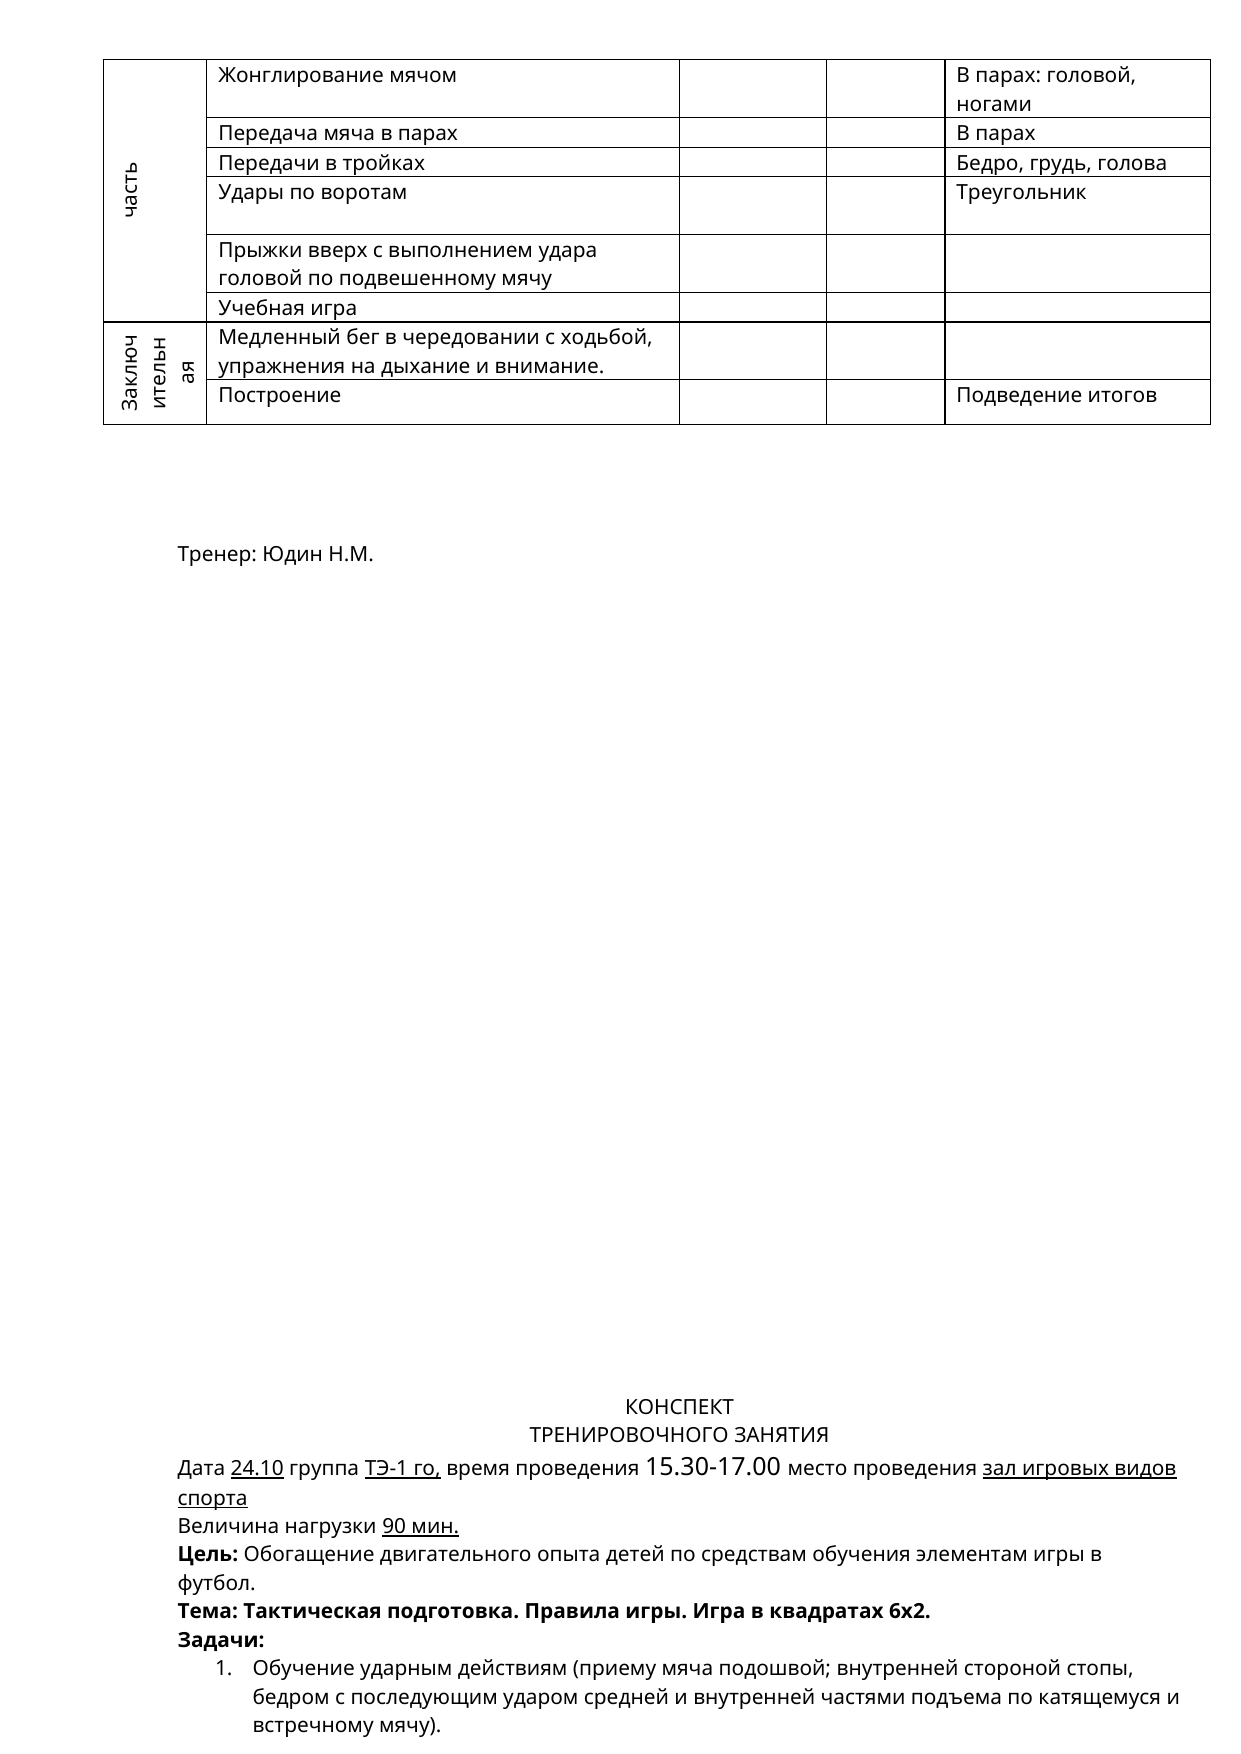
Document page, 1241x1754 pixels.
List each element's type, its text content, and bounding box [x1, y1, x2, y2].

table_cell [827, 60, 944, 117]
table_cell Бедро, грудь, голова [946, 148, 1210, 176]
text КОНСПЕКТ [177, 1392, 1181, 1420]
table_cell Подведение итогов [946, 380, 1210, 424]
table_cell [827, 293, 944, 321]
table_cell Заключительная часть [104, 323, 206, 424]
text Цель: Обогащение двигательного опыта детей по средствам обучения элементам игры в футбол. [177, 1539, 1181, 1596]
table_cell Треугольник [946, 177, 1210, 234]
table_cell [946, 323, 1210, 379]
table_cell Передачи в тройках [207, 148, 679, 176]
table_cell [946, 235, 1210, 292]
table_cell [680, 118, 826, 147]
text Задачи: [177, 1625, 1181, 1653]
table_cell Построение [207, 380, 679, 424]
table_cell [680, 148, 826, 176]
table_cell [680, 235, 826, 292]
list Обучение ударным действиям (приему мяча подошвой; внутренней стороной стопы, бедром с последующим ударом средней и внутренней частями подъема по катящемуся и встречному мячу). [215, 1653, 1181, 1739]
table_cell Удары по воротам [207, 177, 679, 234]
table_cell В парах: головой, ногами [946, 60, 1210, 117]
table_cell [680, 293, 826, 321]
table_cell [827, 118, 944, 147]
table_cell [827, 235, 944, 292]
table_cell Прыжки вверх с выполнением удара головой по подвешенному мячу [207, 235, 679, 292]
table_cell [680, 60, 826, 117]
text Дата 24.10 группа ТЭ-1 го, время проведения 15.30-17.00 место проведения зал игровых видов спорта [177, 1449, 1181, 1511]
table_cell [827, 148, 944, 176]
table_cell [827, 323, 944, 379]
table_cell [827, 177, 944, 234]
table_cell Основная часть [104, 60, 206, 321]
text Тренер: Юдин Н.М. [177, 539, 1181, 567]
table_cell Передача мяча в парах [207, 118, 679, 147]
table_cell [680, 380, 826, 424]
text Тема: Тактическая подготовка. Правила игры. Игра в квадратах 6х2. [177, 1596, 1181, 1625]
table_cell Медленный бег в чередовании с ходьбой, упражнения на дыхание и внимание. [207, 323, 679, 379]
text Величина нагрузки 90 мин. [177, 1511, 1181, 1539]
table_cell В парах [946, 118, 1210, 147]
table_cell Учебная игра [207, 293, 679, 321]
table_cell [827, 380, 944, 424]
table_cell [680, 177, 826, 234]
table_cell [680, 323, 826, 379]
text ТРЕНИРОВОЧНОГО ЗАНЯТИЯ [177, 1420, 1181, 1449]
table_cell [946, 293, 1210, 321]
table_cell Жонглирование мячом [207, 60, 679, 117]
